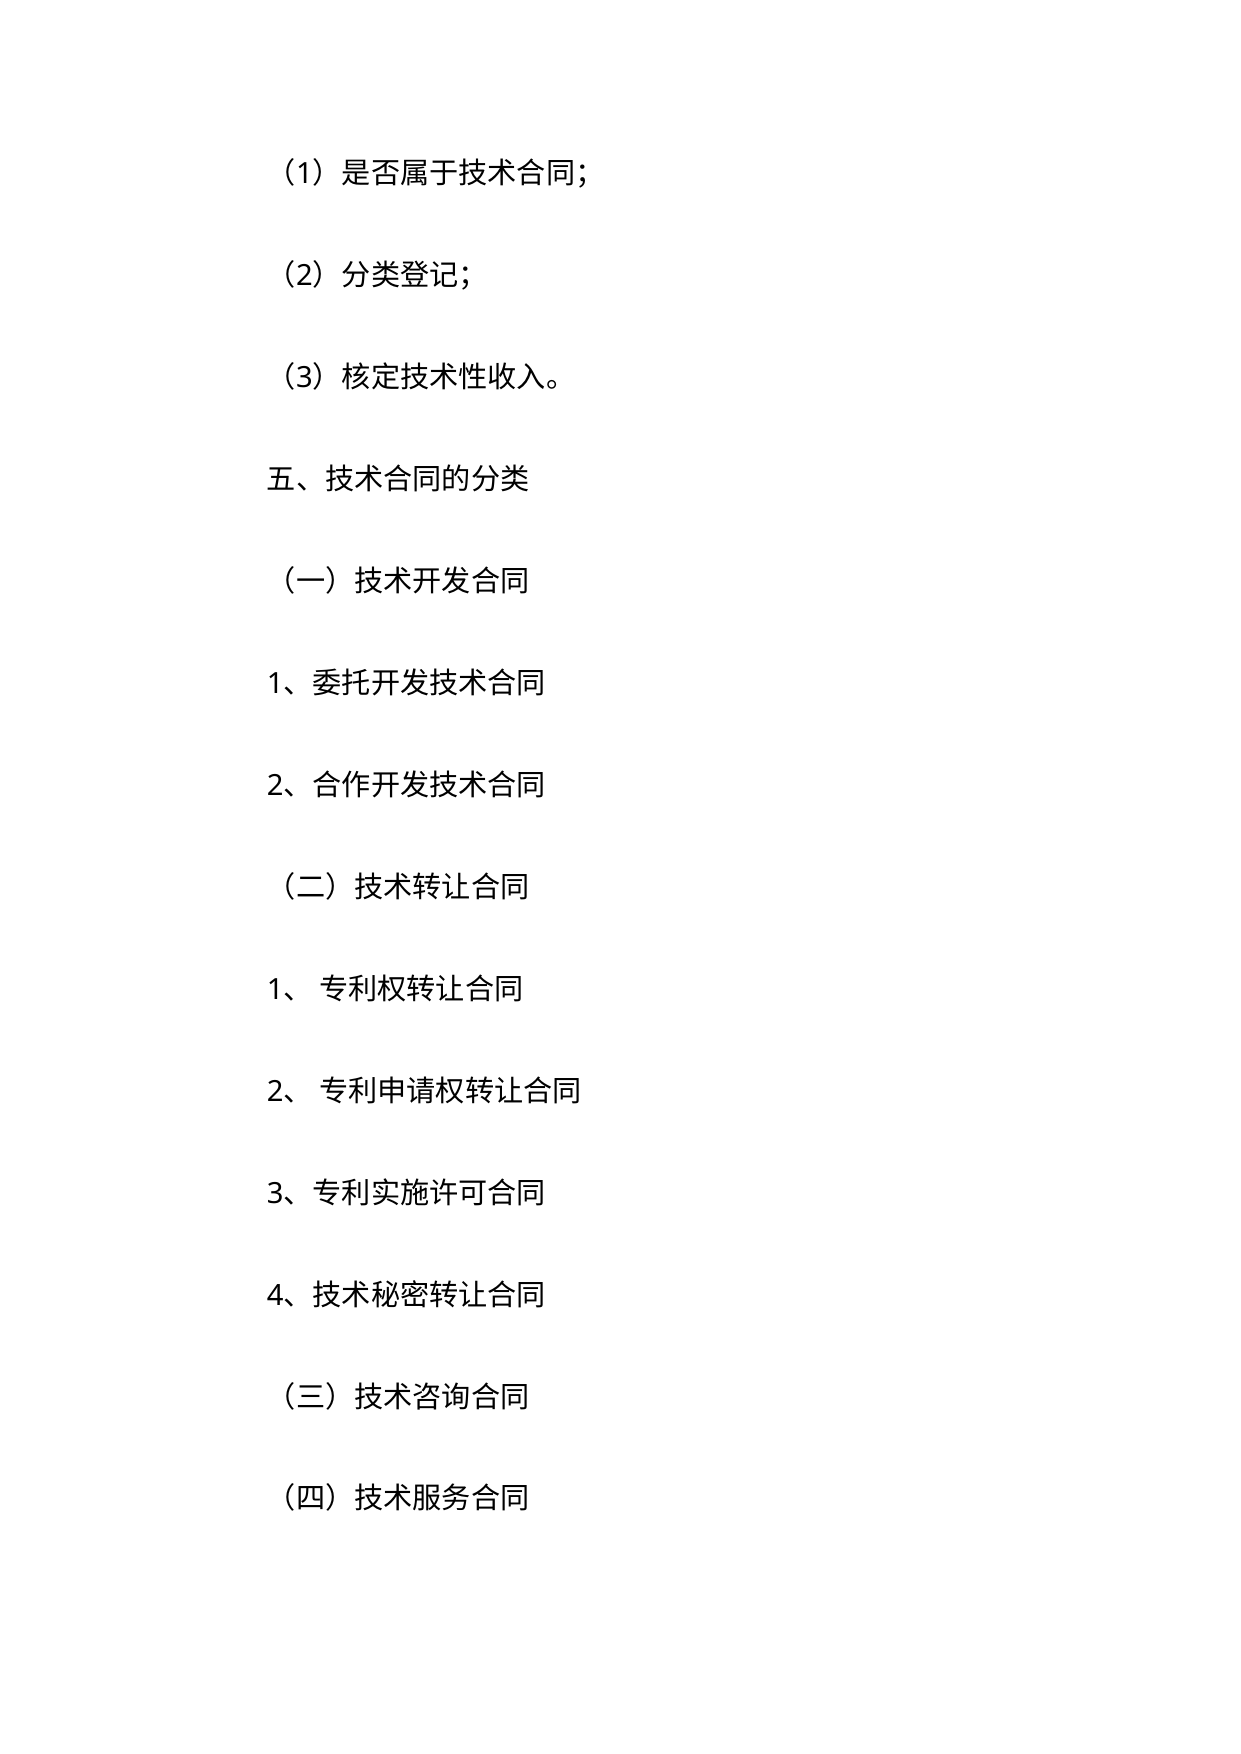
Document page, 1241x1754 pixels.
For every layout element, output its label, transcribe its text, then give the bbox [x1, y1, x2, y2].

text （一）技术开发合同 [150, 558, 1090, 600]
text （2）分类登记； [150, 252, 1090, 294]
text （1）是否属于技术合同； [150, 150, 1090, 192]
text 2、 专利申请权转让合同 [150, 1067, 1090, 1109]
text 五、技术合同的分类 [150, 456, 1090, 498]
text 2、合作开发技术合同 [150, 761, 1090, 804]
text （三）技术咨询合同 [150, 1373, 1090, 1415]
text （3）核定技术性收入。 [150, 354, 1090, 396]
text 1、 专利权转让合同 [150, 965, 1090, 1008]
text 1、委托开发技术合同 [150, 659, 1090, 702]
text 3、专利实施许可合同 [150, 1169, 1090, 1212]
text 4、技术秘密转让合同 [150, 1271, 1090, 1313]
text （二）技术转让合同 [150, 863, 1090, 906]
text （四）技术服务合同 [150, 1475, 1090, 1517]
